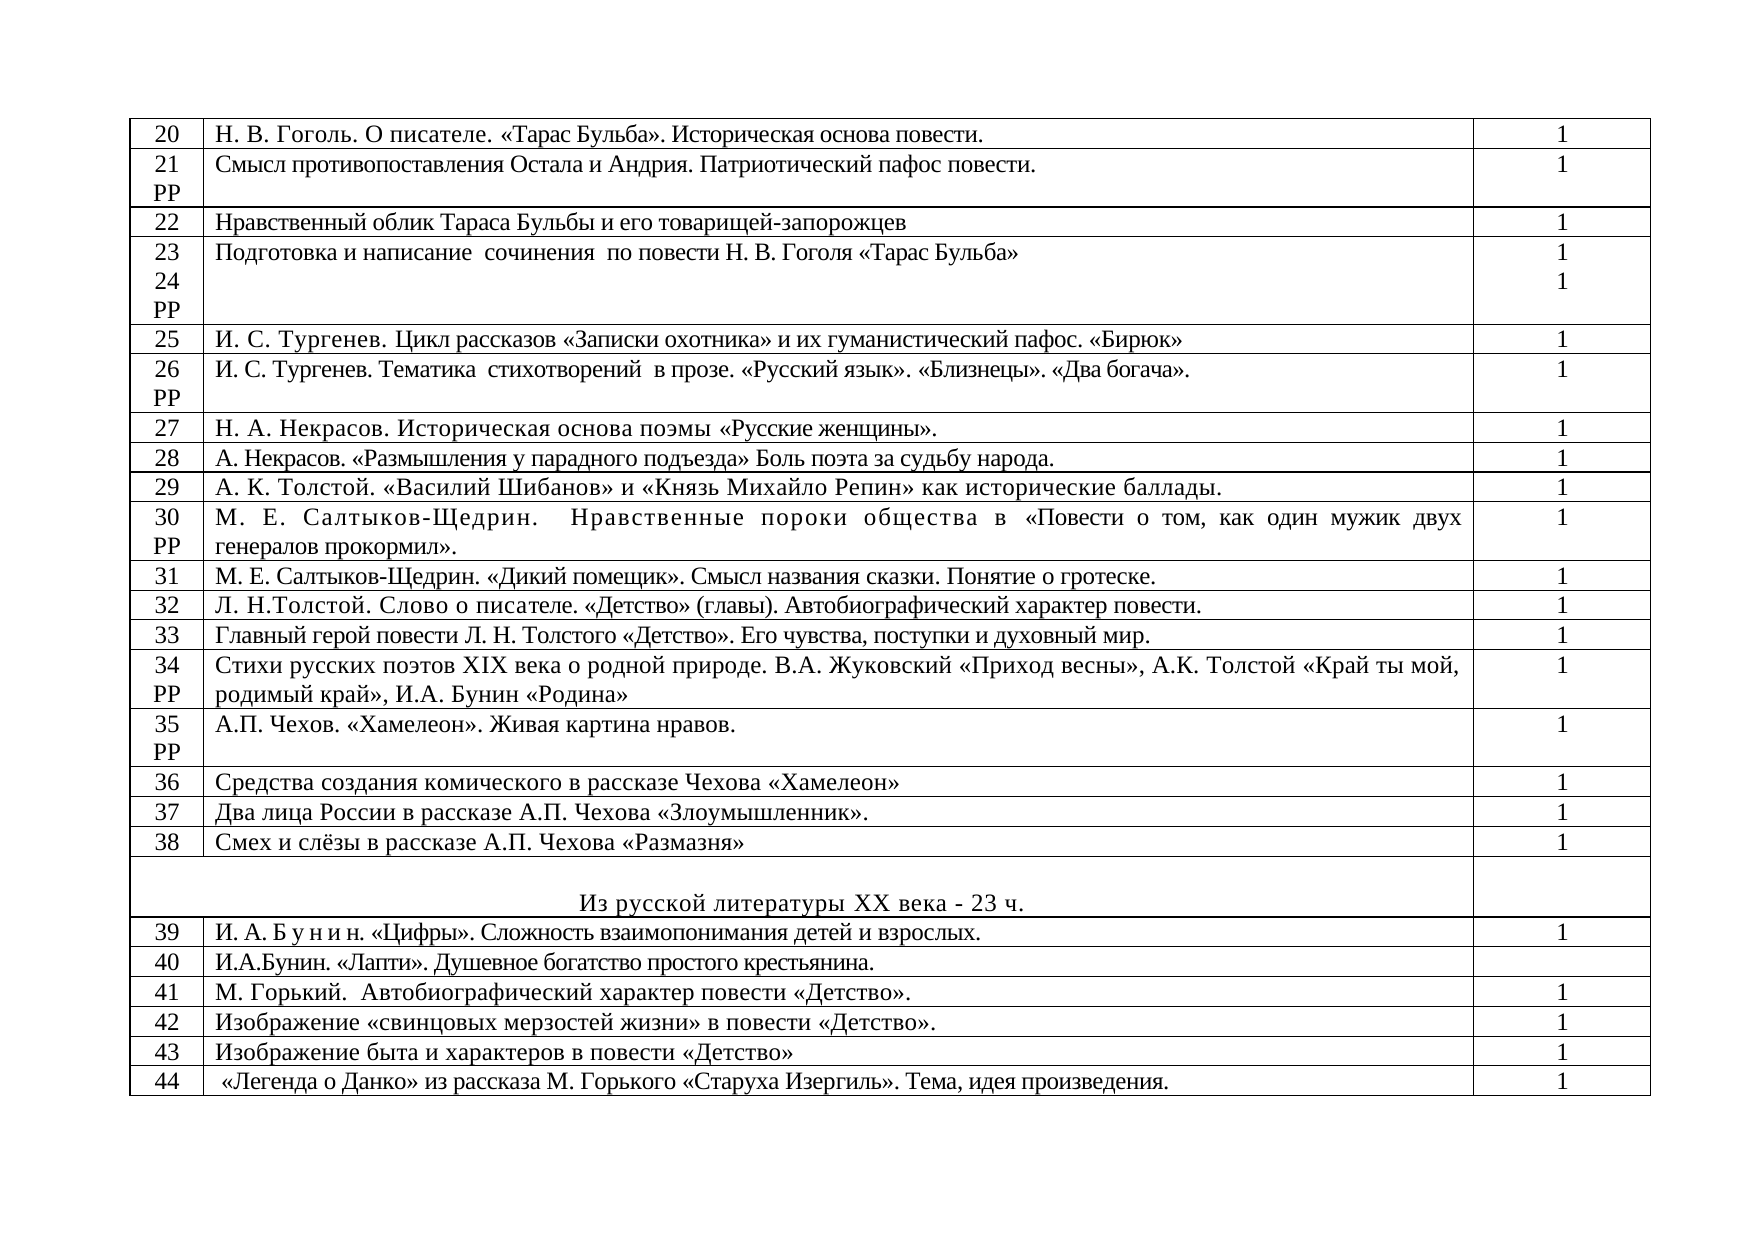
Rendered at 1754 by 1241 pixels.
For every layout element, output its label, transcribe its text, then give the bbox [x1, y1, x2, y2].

table_cell 1 [1474, 620, 1650, 649]
table_cell 28 [131, 443, 203, 471]
table_cell Стихи русских поэтов XIX века о родной природе. В.А. Жуковский «Приход весны», А.К. Толстой «Край ты мой, родимый край», И.А. Бунин «Родина» [204, 650, 1473, 708]
table_cell И. С. Тургенев. Цикл рассказов «Записки охотника» и их гуманистический пафос. «Бирюк» [204, 325, 1473, 353]
table_cell 20 [131, 119, 203, 148]
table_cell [204, 1066, 1473, 1095]
table_cell Главный герой повести Л. Н. Толстого «Детство». Его чувства, поступки и духовный мир. [204, 620, 1473, 649]
table_cell 39 [131, 918, 203, 946]
table_cell 1 [1474, 1066, 1650, 1095]
table_cell 1 [1474, 591, 1650, 619]
table_cell 22 [131, 208, 203, 236]
table_cell 32 [131, 591, 203, 619]
table_cell 1 [1474, 767, 1650, 796]
table_cell Нравственный облик Тараса Бульбы и его товарищей-запорожцев [204, 208, 1473, 236]
table_cell 1 [1474, 502, 1650, 560]
table_cell 38 [131, 827, 203, 856]
table_cell А.П. Чехов. «Хамелеон». Живая картина нравов. [204, 709, 1473, 766]
table_cell [1474, 947, 1650, 976]
table_cell [1474, 857, 1650, 916]
table_cell 23 24 РР [131, 237, 203, 323]
table_cell 1 [1474, 443, 1650, 471]
table_cell 1 [1474, 354, 1650, 412]
table_cell А. К. Толстой. «Василий Шибанов» и «Князь Михайло Репин» как исторические баллады. [204, 473, 1473, 501]
table_cell 1 [1474, 827, 1650, 856]
table_cell 1 [1474, 977, 1650, 1006]
table_cell 43 [131, 1037, 203, 1065]
table_cell 1 [1474, 709, 1650, 766]
table_cell 1 [1474, 918, 1650, 946]
table_cell 21 РР [131, 149, 203, 206]
table_cell И. С. Тургенев. Тематика стихотворений в прозе. «Русский язык». «Близнецы». «Два богача». [204, 354, 1473, 412]
table_cell 40 [131, 947, 203, 976]
table_cell Смысл противопоставления Остала и Андрия. Патриотический пафос повести. [204, 149, 1473, 206]
table_cell 1 [1474, 325, 1650, 353]
table_cell Два лица России в рассказе А.П. Чехова «Злоумышленник». [204, 797, 1473, 826]
table_cell М. Е. Салтыков-Щедрин. «Дикий помещик». Смысл названия сказки. Понятие о гротеске. [204, 561, 1473, 589]
table_cell 1 [1474, 413, 1650, 442]
table_cell Из русской литературы XX века - 23 ч. [131, 857, 1473, 916]
table_cell М. Е. Салтыков-Щедрин. Нравственные пороки общества в «Повести о том, как один мужик двух генералов прокормил». [204, 502, 1473, 560]
table_cell 34 РР [131, 650, 203, 708]
table_cell 1 [1474, 650, 1650, 708]
table_cell М. Горький. Автобиографический характер повести «Детство». [204, 977, 1473, 1006]
table_cell Н. В. Гоголь. О писателе. «Тарас Бульба». Историческая основа повести. [204, 119, 1473, 148]
table_cell 30 РР [131, 502, 203, 560]
table_cell Средства создания комического в рассказе Чехова «Хамелеон» [204, 767, 1473, 796]
table_cell 31 [131, 561, 203, 589]
table_cell 26 РР [131, 354, 203, 412]
table_cell Смех и слёзы в рассказе А.П. Чехова «Размазня» [204, 827, 1473, 856]
table_cell И.А.Бунин. «Лапти». Душевное богатство простого крестьянина. [204, 947, 1473, 976]
table_cell Подготовка и написание сочинения по повести Н. В. Гоголя «Тарас Бульба» [204, 237, 1473, 323]
table_cell Изображение «свинцовых мерзостей жизни» в повести «Детство». [204, 1007, 1473, 1036]
table_cell 1 [1474, 208, 1650, 236]
table_cell 1 [1474, 797, 1650, 826]
table_cell 42 [131, 1007, 203, 1036]
table_cell 1 [1474, 1037, 1650, 1065]
table_cell 41 [131, 977, 203, 1006]
table_cell 1 1 [1474, 237, 1650, 323]
table_cell 36 [131, 767, 203, 796]
table_cell Л. Н.Толстой. Слово о писателе. «Детство» (главы). Автобиографический характер повести. [204, 591, 1473, 619]
table_cell 1 [1474, 119, 1650, 148]
table_cell 44 РР [131, 1066, 203, 1095]
table_cell 27 [131, 413, 203, 442]
table_cell 1 [1474, 473, 1650, 501]
table_cell 37 [131, 797, 203, 826]
table_cell Н. А. Некрасов. Историческая основа поэмы «Русские женщины». [204, 413, 1473, 442]
table_cell 1 [1474, 1007, 1650, 1036]
table_cell 25 [131, 325, 203, 353]
table_cell А. Некрасов. «Размышления у парадного подъезда» Боль поэта за судьбу народа. [204, 443, 1473, 471]
table_cell 35 РР [131, 709, 203, 766]
table_cell 1 [1474, 149, 1650, 206]
table_cell 33 [131, 620, 203, 649]
table_cell И. А. Б у н и н. «Цифры». Сложность взаимопонимания детей и взрослых. [204, 918, 1473, 946]
table_cell 1 [1474, 561, 1650, 589]
table_cell 29 [131, 473, 203, 501]
table_cell Изображение быта и характеров в повести «Детство» [204, 1037, 1473, 1065]
